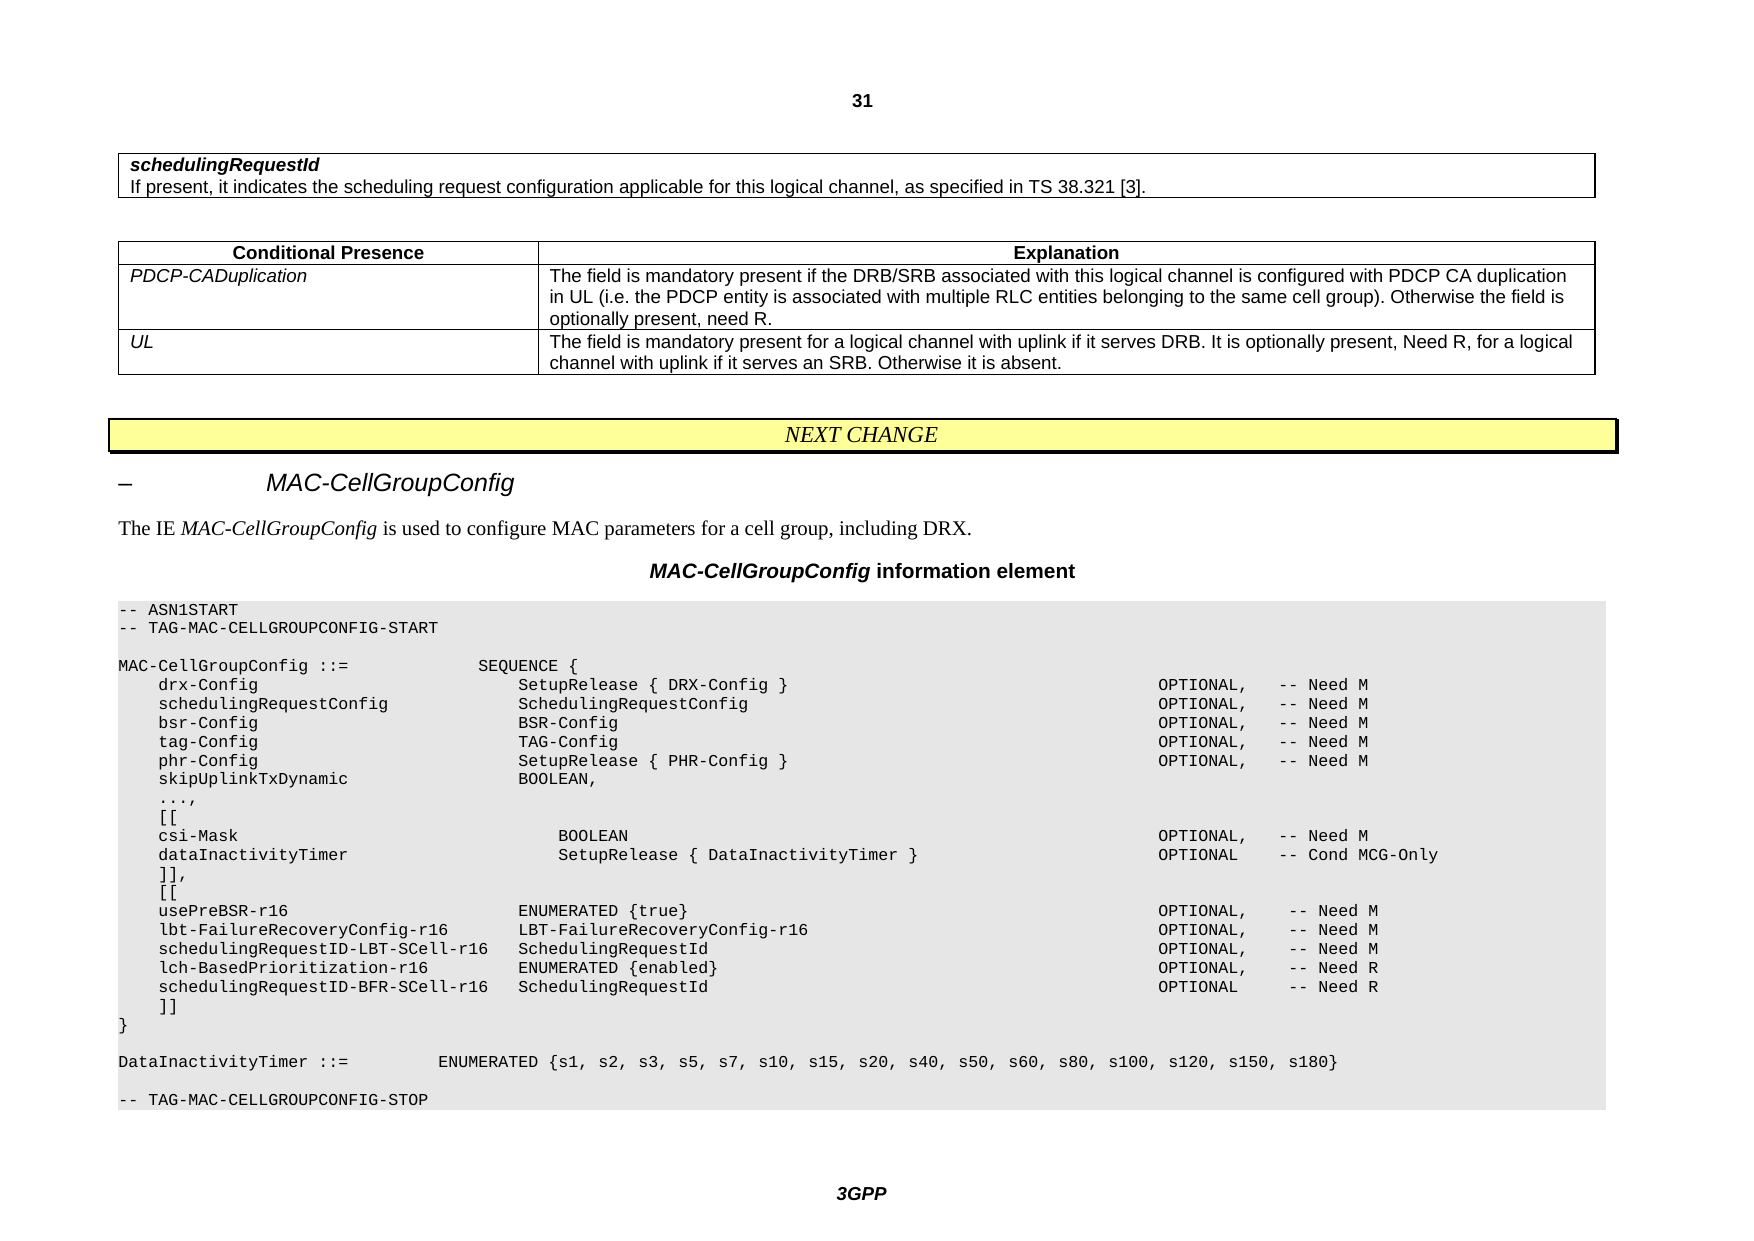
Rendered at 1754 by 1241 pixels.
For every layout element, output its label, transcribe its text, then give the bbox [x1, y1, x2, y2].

text dataInactivityTimer SetupRelease { DataInactivityTimer } OPTIONAL -- Cond MCG-Only [118, 846, 1606, 865]
text ..., [118, 790, 1606, 809]
text } [118, 1016, 1606, 1035]
text [[ [118, 809, 1606, 827]
text schedulingRequestID-BFR-SCell-r16 SchedulingRequestId OPTIONAL -- Need R [118, 978, 1606, 997]
table_cell UL [119, 330, 538, 373]
text usePreBSR-r16 ENUMERATED {true} OPTIONAL, -- Need M [118, 903, 1606, 922]
table_header Explanation [539, 242, 1594, 264]
text MAC-CellGroupConfig information element [118, 558, 1606, 582]
text MAC-CellGroupConfig ::= SEQUENCE { [118, 658, 1606, 677]
table_cell The field is mandatory present for a logical channel with uplink if it serves DRB. It is optionally present, Need R, for a logical channel with uplink if it serves an SRB. Otherwise it is absent. [539, 330, 1594, 373]
text lch-BasedPrioritization-r16 ENUMERATED {enabled} OPTIONAL, -- Need R [118, 959, 1606, 978]
text ]] [118, 997, 1606, 1016]
text lbt-FailureRecoveryConfig-r16 LBT-FailureRecoveryConfig-r16 OPTIONAL, -- Need M [118, 922, 1606, 941]
table_cell schedulingRequestId If present, it indicates the scheduling request configuration applicable for this logical channel, as specified in TS 38.321 [3]. [119, 154, 1594, 197]
table_cell The field is mandatory present if the DRB/SRB associated with this logical channel is configured with PDCP CA duplication in UL (i.e. the PDCP entity is associated with multiple RLC entities belonging to the same cell group). Otherwise the field is optionally present, need R. [539, 265, 1594, 329]
subtitle – MAC-CellGroupConfig [118, 468, 1606, 497]
text schedulingRequestConfig SchedulingRequestConfig OPTIONAL, -- Need M [118, 696, 1606, 714]
text [[ [118, 884, 1606, 903]
text phr-Config SetupRelease { PHR-Config } OPTIONAL, -- Need M [118, 752, 1606, 771]
text The IE MAC-CellGroupConfig is used to configure MAC parameters for a cell group, including DRX. [118, 516, 1606, 540]
text csi-Mask BOOLEAN OPTIONAL, -- Need M [118, 827, 1606, 846]
text -- TAG-MAC-CELLGROUPCONFIG-START [118, 620, 1606, 639]
text bsr-Config BSR-Config OPTIONAL, -- Need M [118, 714, 1606, 733]
text tag-Config TAG-Config OPTIONAL, -- Need M [118, 733, 1606, 752]
table_header Conditional Presence [119, 242, 538, 264]
text schedulingRequestID-LBT-SCell-r16 SchedulingRequestId OPTIONAL, -- Need M [118, 941, 1606, 959]
text NEXT CHANGE [110, 420, 1615, 450]
text ]], [118, 865, 1606, 884]
text drx-Config SetupRelease { DRX-Config } OPTIONAL, -- Need M [118, 677, 1606, 696]
text skipUplinkTxDynamic BOOLEAN, [118, 771, 1606, 790]
table_cell PDCP-CADuplication [119, 265, 538, 329]
text DataInactivityTimer ::= ENUMERATED {s1, s2, s3, s5, s7, s10, s15, s20, s40, s50, s60, s80, s100, s120, s150, s180} [118, 1054, 1606, 1073]
text -- ASN1START [118, 601, 1606, 620]
text -- TAG-MAC-CELLGROUPCONFIG-STOP [118, 1091, 1606, 1110]
